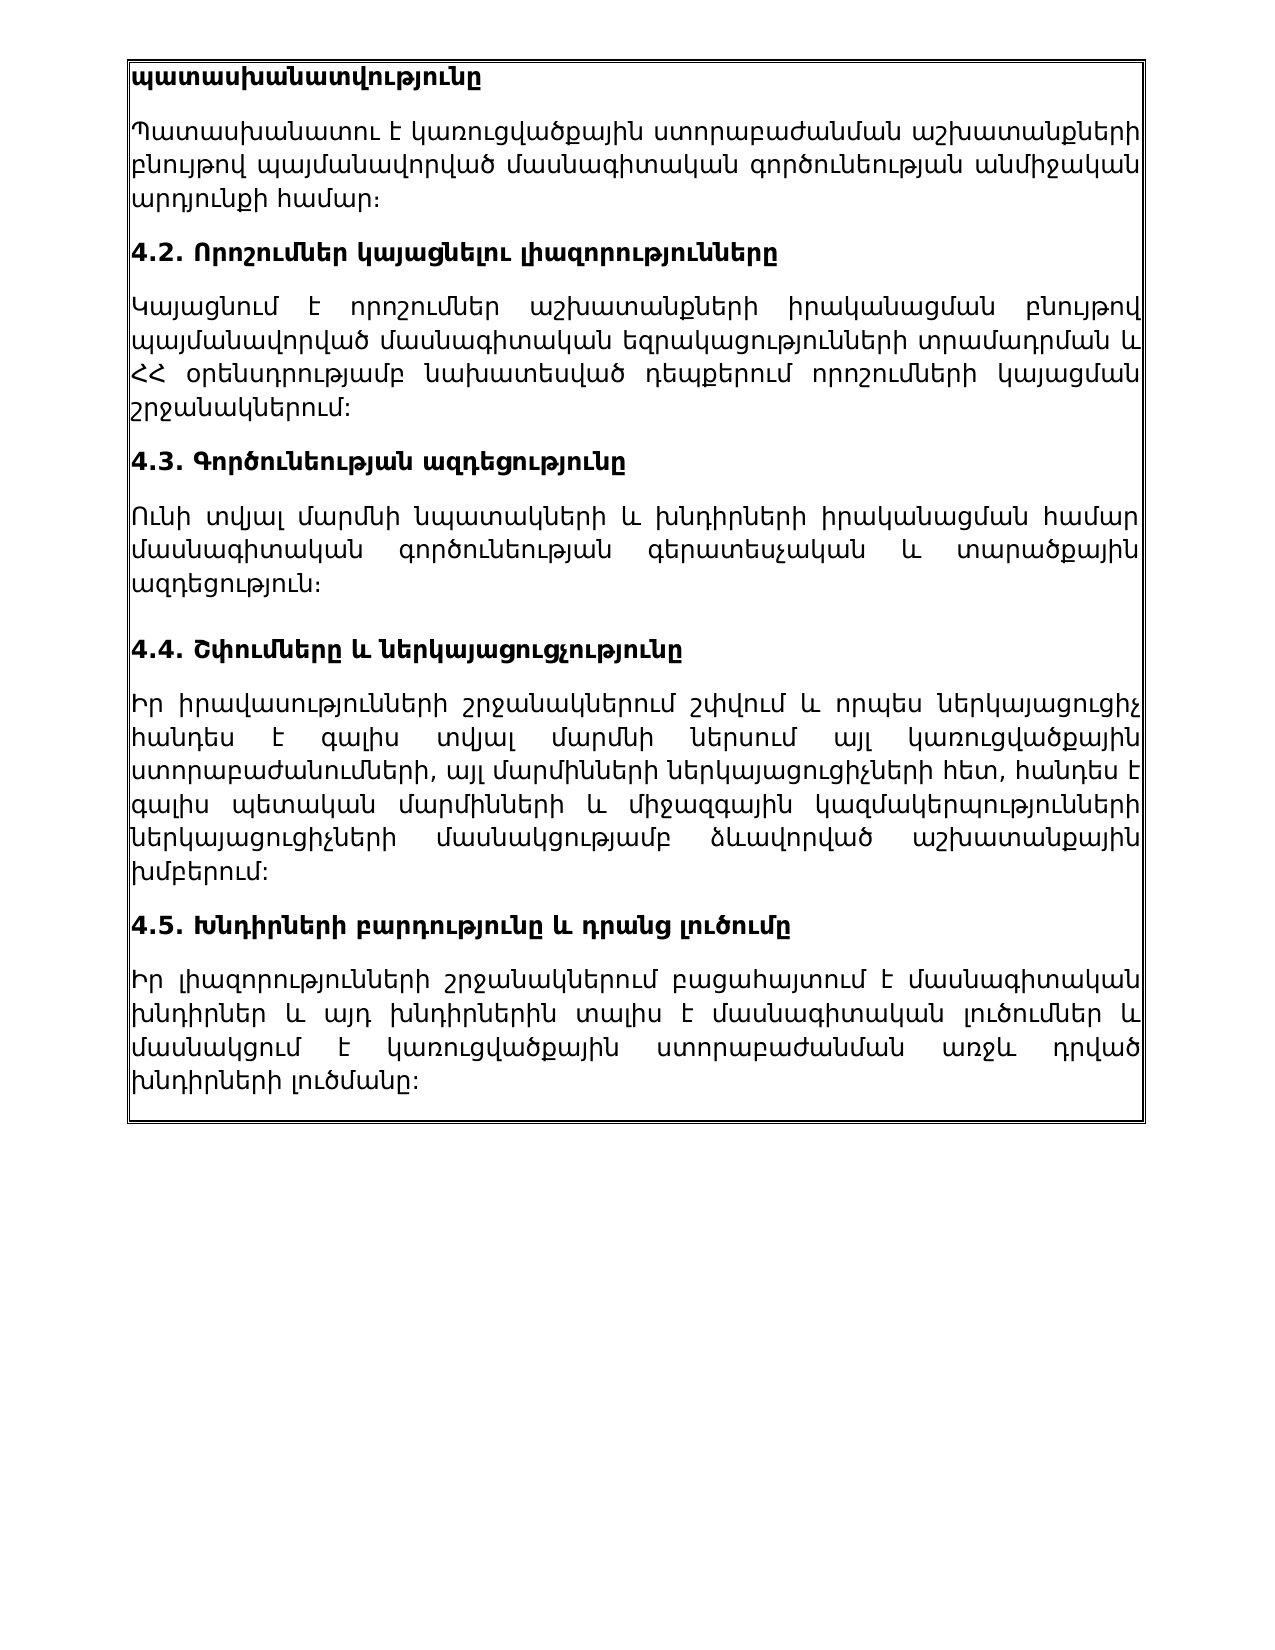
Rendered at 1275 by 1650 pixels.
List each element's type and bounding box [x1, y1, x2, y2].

table_cell [130, 63, 1142, 1120]
